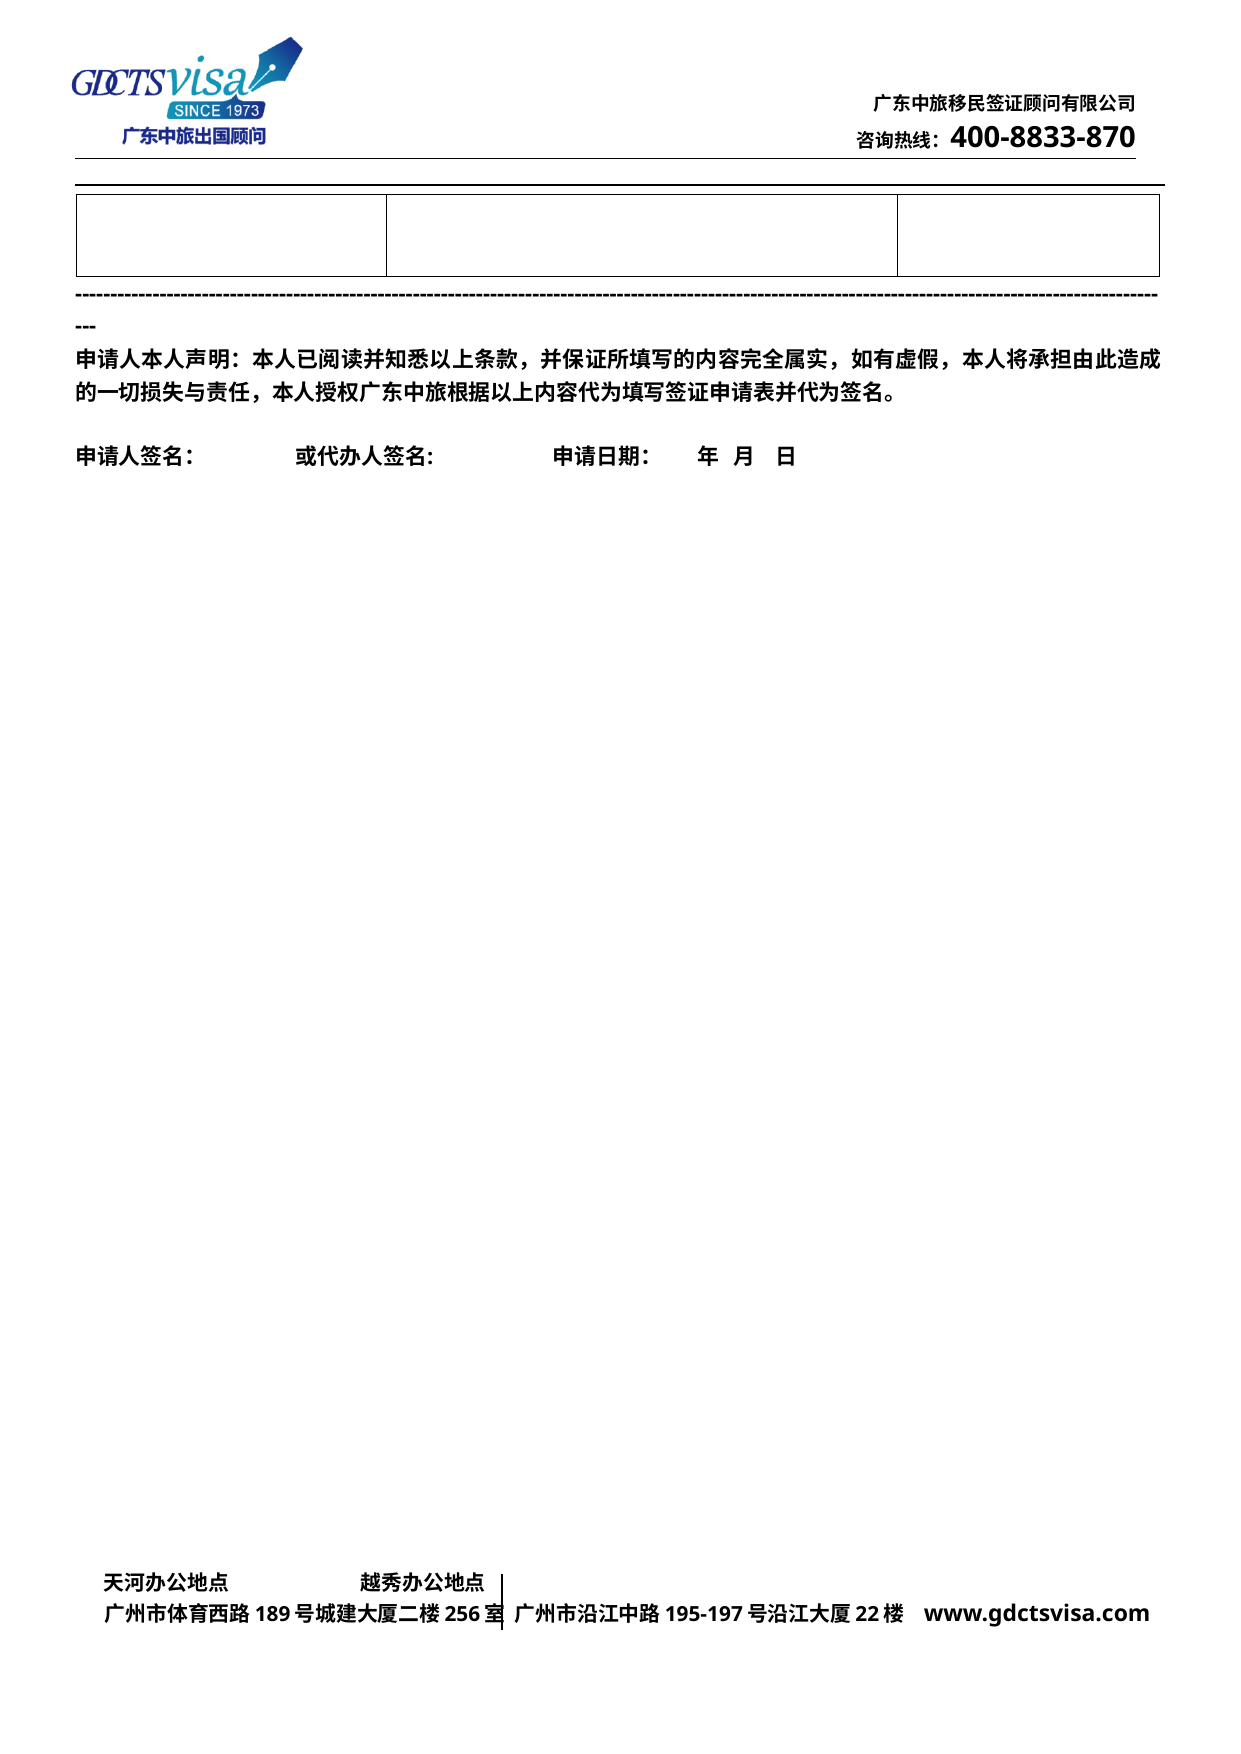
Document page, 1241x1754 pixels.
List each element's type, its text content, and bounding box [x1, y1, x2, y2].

table_cell [387, 195, 897, 276]
text ------------------------------------------------------------------------------------------------------------------------------------------------------------- [75, 277, 1165, 342]
text 申请人签名： 或代办人签名: 申请日期： 年 月 日 [75, 439, 1165, 472]
table_cell [77, 195, 386, 276]
picture [25, 14, 347, 195]
table_cell [898, 195, 1159, 276]
text 申请人本人声明：本人已阅读并知悉以上条款，并保证所填写的内容完全属实，如有虚假，本人将承担由此造成的一切损失与责任，本人授权广东中旅根据以上内容代为填写签证申请表并代为签名。 [75, 342, 1165, 407]
